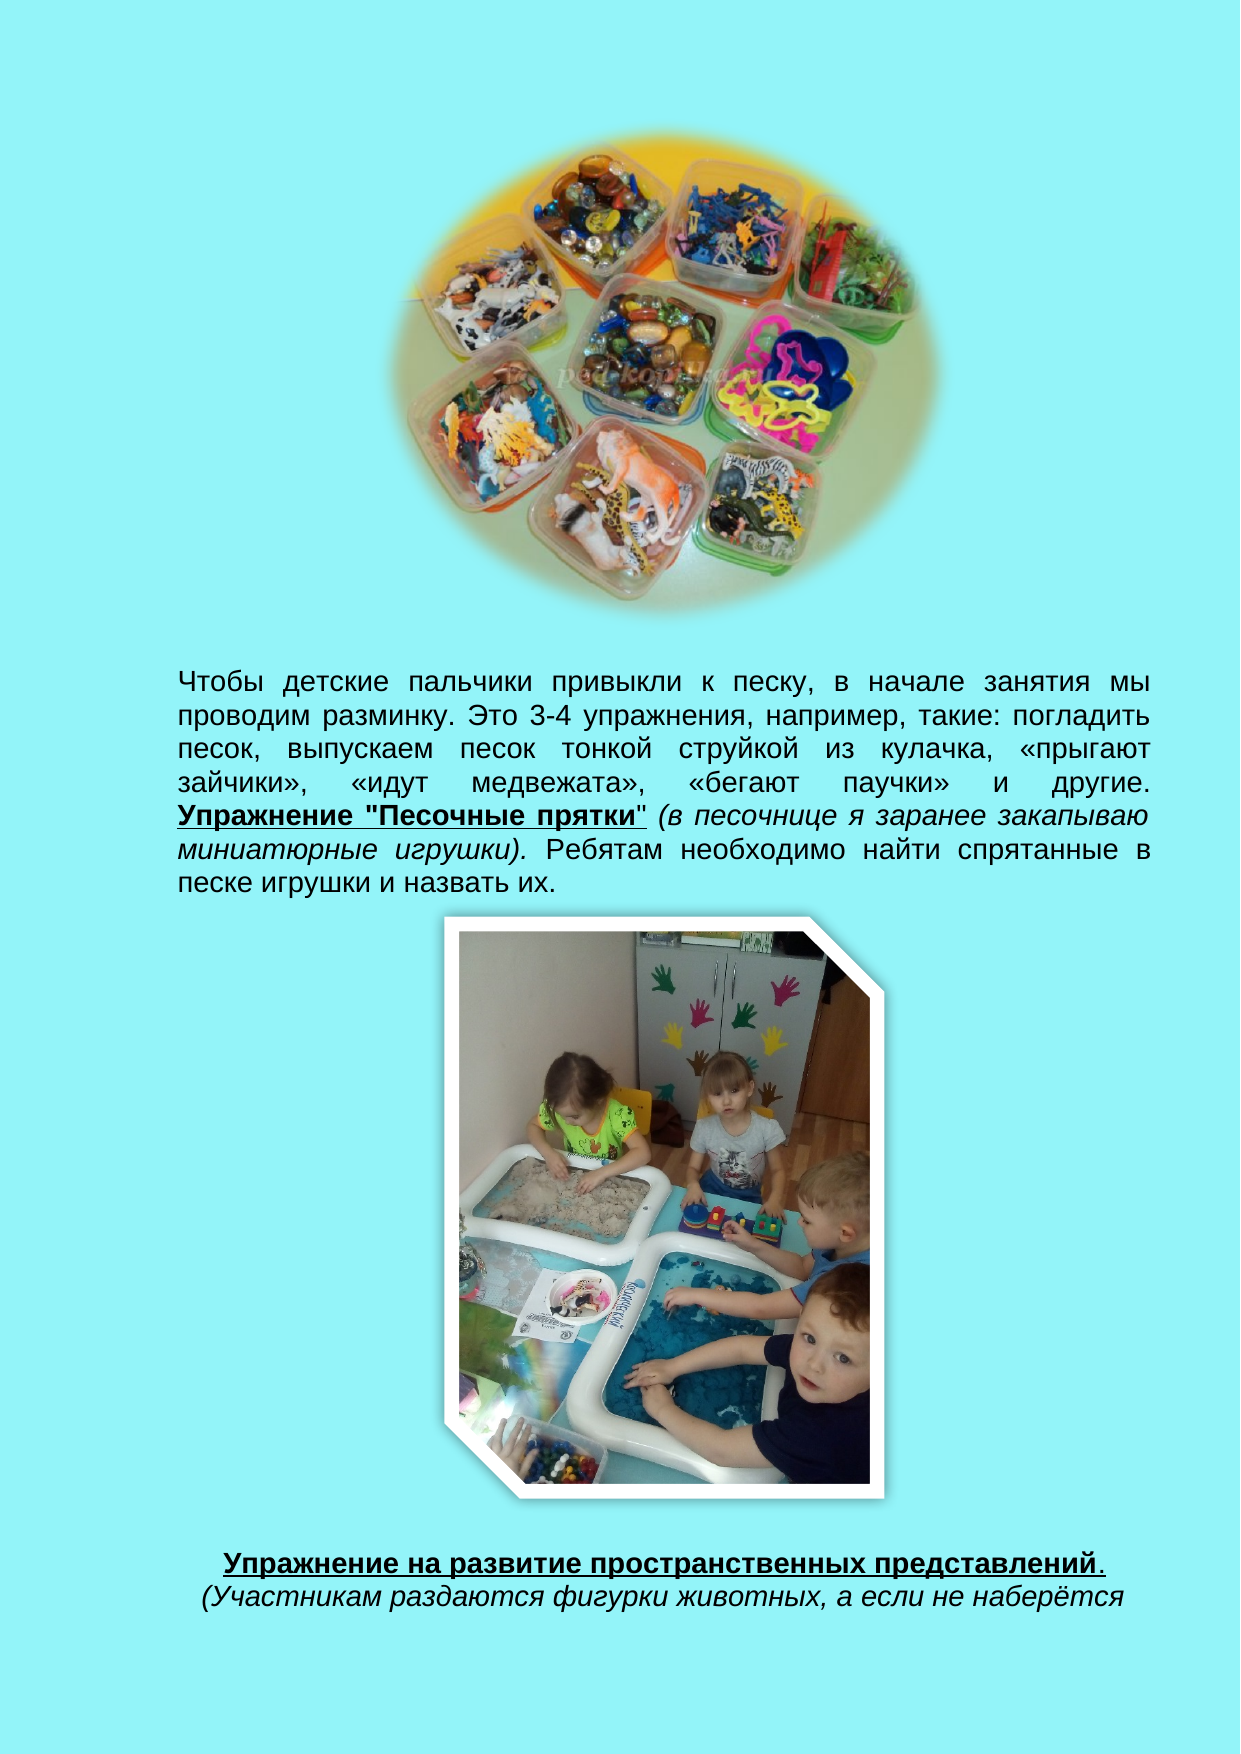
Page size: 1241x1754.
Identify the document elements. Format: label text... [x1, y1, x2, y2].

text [177, 1546, 1152, 1613]
text Чтобы детские пальчики привыкли к песку, в начале занятия мы проводим разминку. Это 3-4 упражнения, например, такие: погладить песок, выпускаем песок тонкой струйкой из кулачка, «прыгают зайчики», «идут медвежата», «бегают паучки» и другие. Упражнение "Песочные прятки" (в песочнице я заранее закапываю миниатюрные игрушки). Ребятам необходимо найти спрятанные в песке игрушки и назвать их. [177, 631, 1152, 899]
picture [460, 932, 869, 1483]
picture [401, 144, 929, 604]
